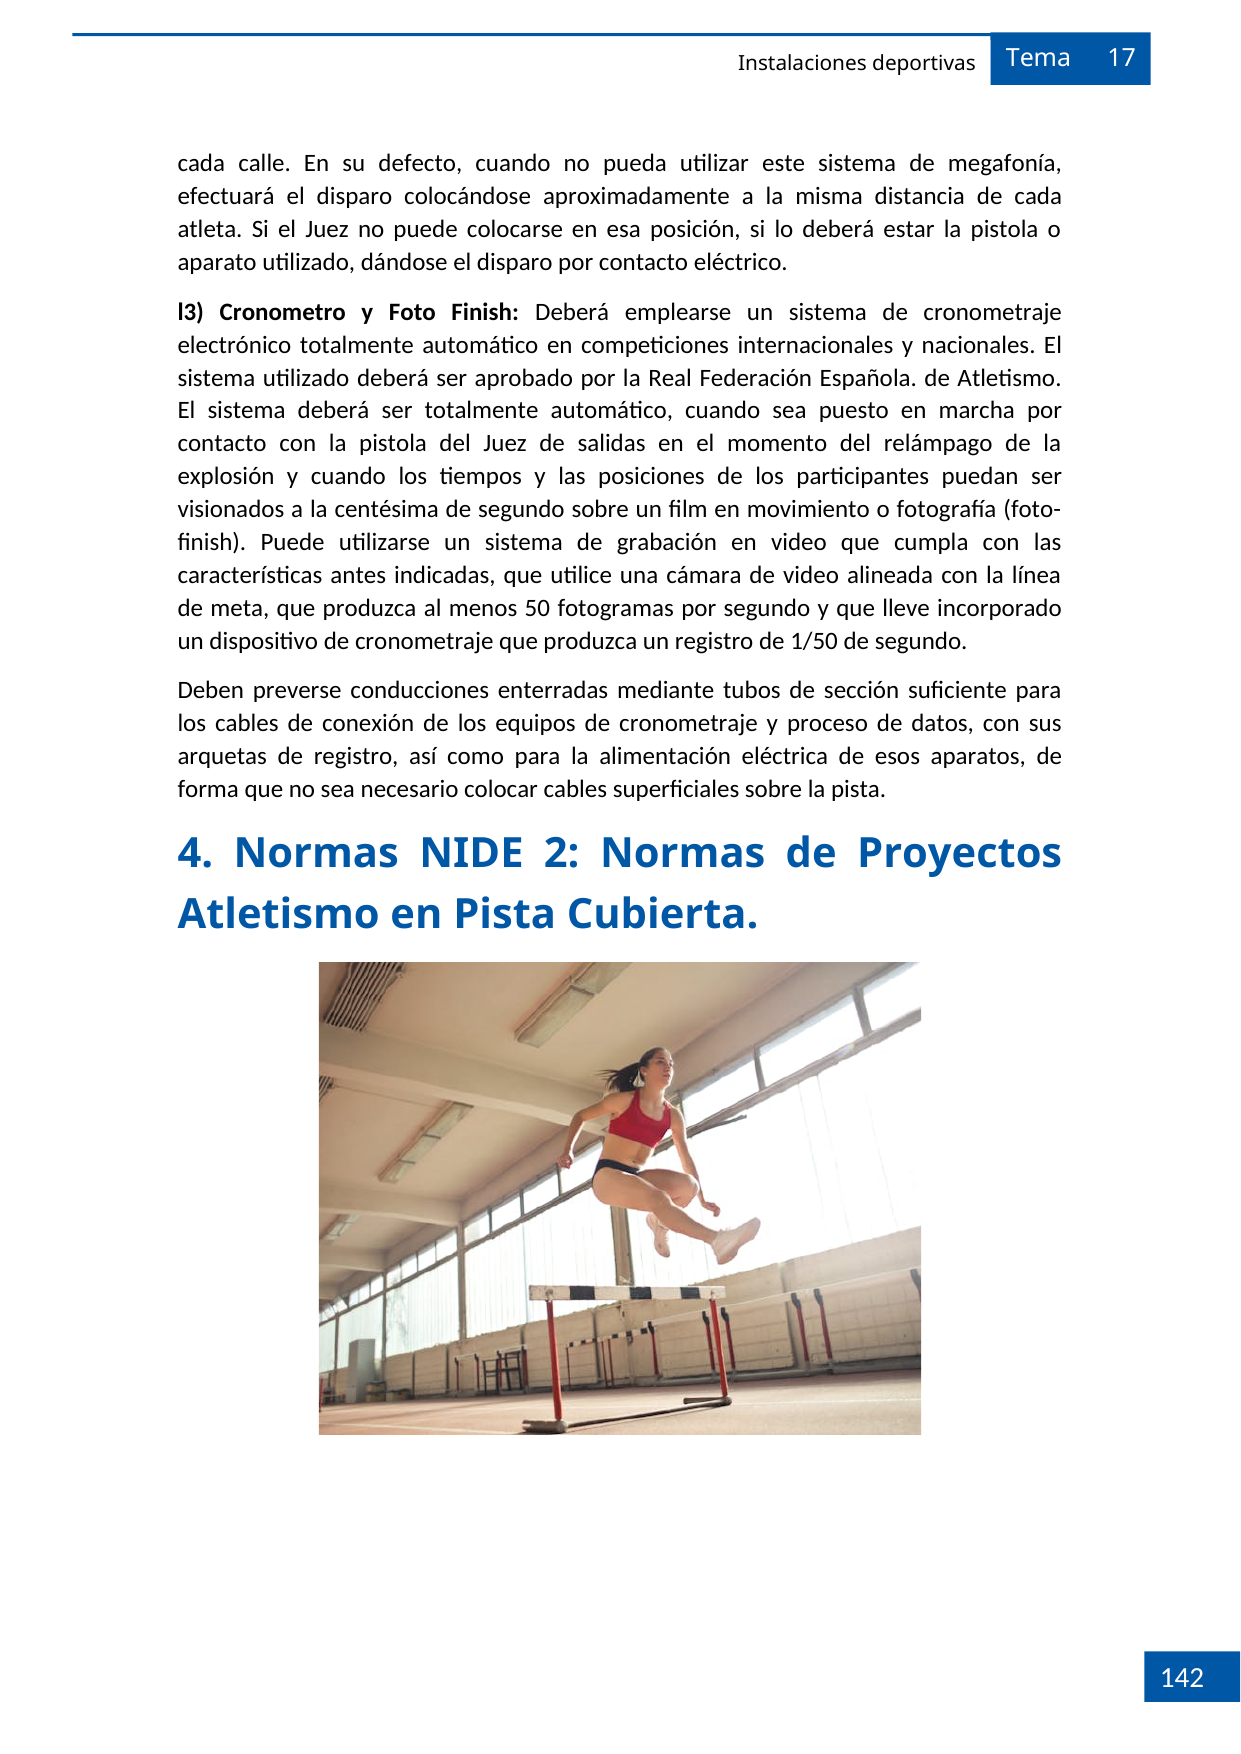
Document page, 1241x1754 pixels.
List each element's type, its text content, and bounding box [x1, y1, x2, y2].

text l3) Cronometro y Foto Finish: Deberá emplearse un sistema de cronometraje electrónico totalmente automático en competiciones internacionales y nacionales. El sistema utilizado deberá ser aprobado por la Real Federación Española. de Atletismo. El sistema deberá ser totalmente automático, cuando sea puesto en marcha por contacto con la pistola del Juez de salidas en el momento del relámpago de la explosión y cuando los tiempos y las posiciones de los participantes puedan ser visionados a la centésima de segundo sobre un film en movimiento o fotografía (foto-finish). Puede utilizarse un sistema de grabación en video que cumpla con las características antes indicadas, que utilice una cámara de video alineada con la línea de meta, que produzca al menos 50 fotogramas por segundo y que lleve incorporado un dispositivo de cronometraje que produzca un registro de 1/50 de segundo. [177, 296, 1063, 656]
text Deben preverse conducciones enterradas mediante tubos de sección suficiente para los cables de conexión de los equipos de cronometraje y proceso de datos, con sus arquetas de registro, así como para la alimentación eléctrica de esos aparatos, de forma que no sea necesario colocar cables superficiales sobre la pista. [177, 675, 1063, 804]
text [177, 148, 1063, 277]
picture [318, 962, 922, 1435]
subtitle 4. Normas NIDE 2: Normas de Proyectos Atletismo en Pista Cubierta. [177, 823, 1063, 941]
